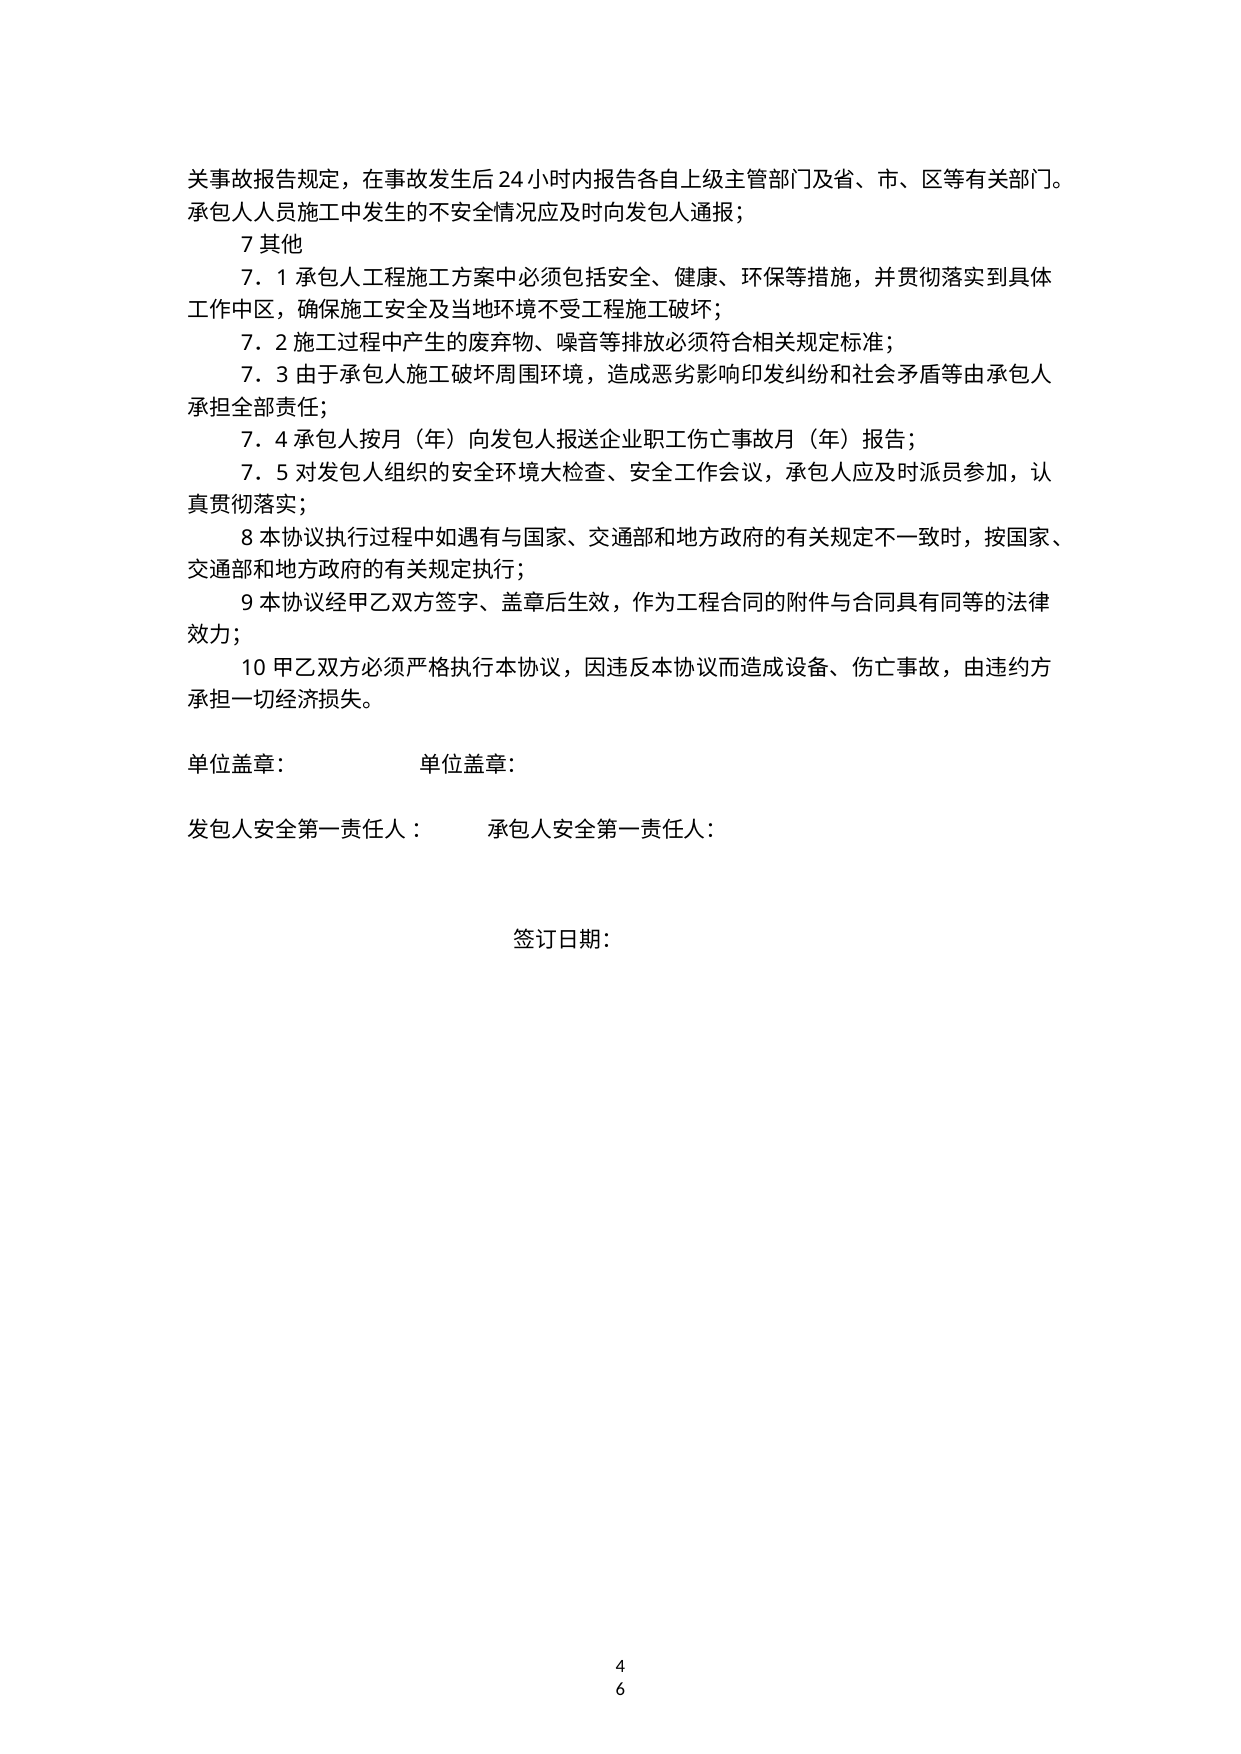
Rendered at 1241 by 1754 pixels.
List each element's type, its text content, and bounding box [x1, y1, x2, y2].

text 9 本协议经甲乙双方签字、盖章后生效，作为工程合同的附件与合同具有同等的法律效力； [187, 584, 1053, 649]
text 7．1 承包人工程施工方案中必须包括安全、健康、环保等措施，并贯彻落实到具体工作中区，确保施工安全及当地环境不受工程施工破坏； [187, 259, 1053, 324]
text 7．4 承包人按月（年）向发包人报送企业职工伤亡事故月（年）报告； [187, 422, 1053, 454]
text 10 甲乙双方必须严格执行本协议，因违反本协议而造成设备、伤亡事故，由违约方承担一切经济损失。 [187, 649, 1053, 714]
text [187, 162, 1053, 227]
text 7．2 施工过程中产生的废弃物、噪音等排放必须符合相关规定标准； [187, 324, 1053, 357]
text 7．3 由于承包人施工破坏周围环境，造成恶劣影响印发纠纷和社会矛盾等由承包人承担全部责任； [187, 357, 1053, 422]
text 7 其他 [187, 227, 1053, 259]
text 签订日期： [187, 909, 1053, 957]
text 发包人安全第一责任人 ： 承包人安全第一责任人： [187, 812, 1053, 844]
text 7．5 对发包人组织的安全环境大检查、安全工作会议，承包人应及时派员参加，认真贯彻落实； [187, 454, 1053, 519]
text 单位盖章： 单位盖章： [187, 747, 1053, 779]
text 8 本协议执行过程中如遇有与国家、交通部和地方政府的有关规定不一致时，按国家、交通部和地方政府的有关规定执行； [187, 519, 1053, 584]
